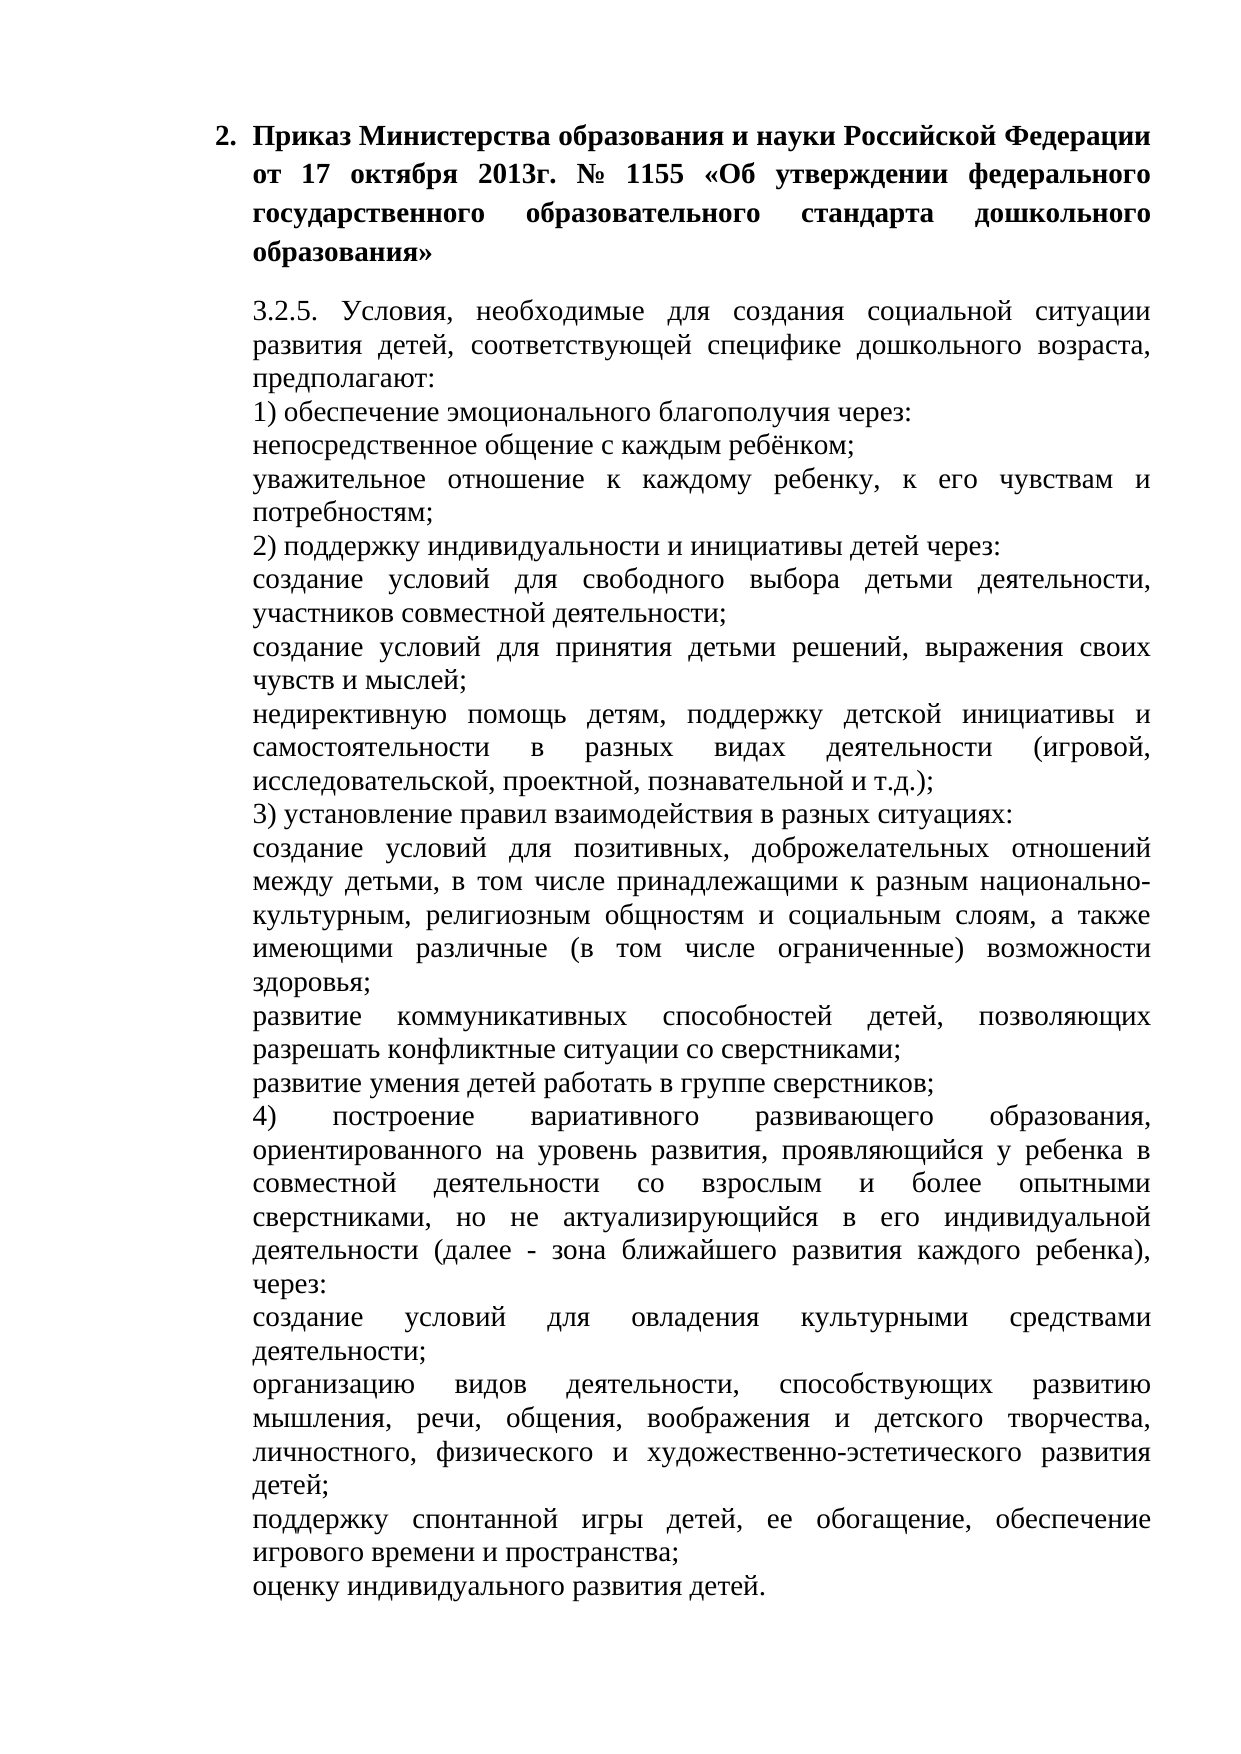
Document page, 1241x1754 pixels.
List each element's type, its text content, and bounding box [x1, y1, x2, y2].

text непосредственное общение с каждым ребёнком; [252, 427, 1152, 461]
text 4) построение вариативного развивающего образования, ориентированного на уровень развития, проявляющийся у ребенка в совместной деятельности со взрослым и более опытными сверстниками, но не актуализирующийся в его индивидуальной деятельности (далее - зона ближайшего развития каждого ребенка), через: [252, 1098, 1152, 1299]
text организацию видов деятельности, способствующих развитию мышления, речи, общения, воображения и детского творчества, личностного, физического и художественно-эстетического развития детей; [252, 1367, 1152, 1501]
text 2) поддержку индивидуальности и инициативы детей через: [252, 528, 1152, 562]
text создание условий для позитивных, доброжелательных отношений между детьми, в том числе принадлежащими к разным национально-культурным, религиозным общностям и социальным слоям, а также имеющими различные (в том числе ограниченные) возможности здоровья; [252, 830, 1152, 998]
text создание условий для овладения культурными средствами деятельности; [252, 1299, 1152, 1367]
text развитие умения детей работать в группе сверстников; [252, 1065, 1152, 1098]
text оценку индивидуального развития детей. [252, 1568, 1152, 1601]
text уважительное отношение к каждому ребенку, к его чувствам и потребностям; [252, 461, 1152, 528]
list Приказ Министерства образования и науки Российской Федерации от 17 октября 2013г. № 1155 «Об утверждении федерального государственного образовательного стандарта дошкольного образования» [215, 118, 1152, 267]
text 1) обеспечение эмоционального благополучия через: [252, 394, 1152, 427]
text 3) установление правил взаимодействия в разных ситуациях: [252, 796, 1152, 830]
text развитие коммуникативных способностей детей, позволяющих разрешать конфликтные ситуации со сверстниками; [252, 998, 1152, 1065]
text поддержку спонтанной игры детей, ее обогащение, обеспечение игрового времени и пространства; [252, 1501, 1152, 1568]
text 3.2.5. Условия, необходимые для создания социальной ситуации развития детей, соответствующей специфике дошкольного возраста, предполагают: [252, 293, 1152, 394]
text недирективную помощь детям, поддержку детской инициативы и самостоятельности в разных видах деятельности (игровой, исследовательской, проектной, познавательной и т.д.); [252, 696, 1152, 796]
text создание условий для свободного выбора детьми деятельности, участников совместной деятельности; [252, 562, 1152, 629]
text создание условий для принятия детьми решений, выражения своих чувств и мыслей; [252, 629, 1152, 696]
